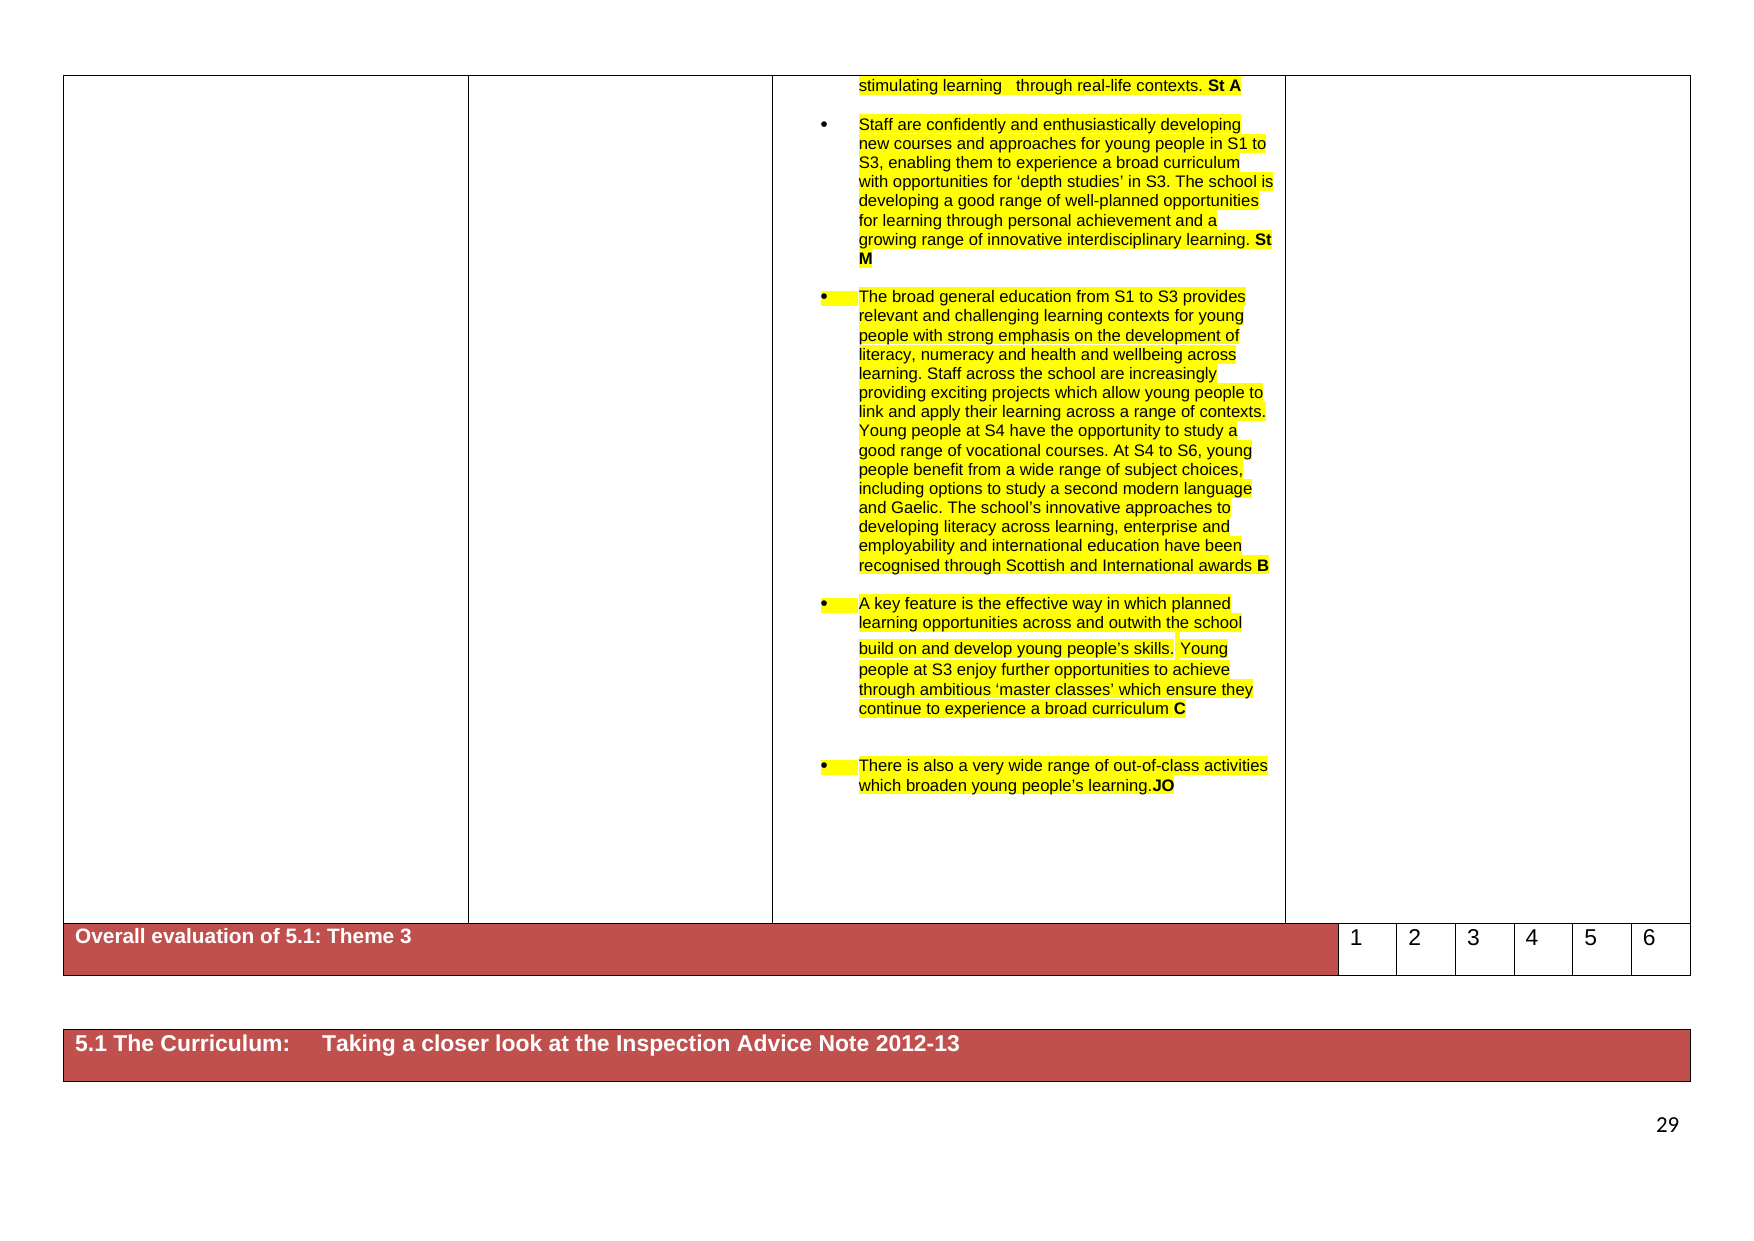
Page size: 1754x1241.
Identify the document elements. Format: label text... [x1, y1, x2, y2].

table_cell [64, 76, 468, 923]
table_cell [773, 76, 1285, 923]
table_cell 3 [1456, 924, 1514, 975]
table_cell 5 [1573, 924, 1631, 975]
table_cell 6 [1632, 924, 1690, 975]
table_cell [1286, 76, 1690, 923]
table_cell Overall evaluation of 5.1: Theme 3 [64, 924, 1338, 975]
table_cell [469, 76, 772, 923]
table_cell 1 [1339, 924, 1396, 975]
table_cell 4 [1515, 924, 1572, 975]
table_cell 2 [1397, 924, 1455, 975]
table_header 5.1 The Curriculum: Taking a closer look at the Inspection Advice Note 2012-13 [64, 1030, 1690, 1081]
